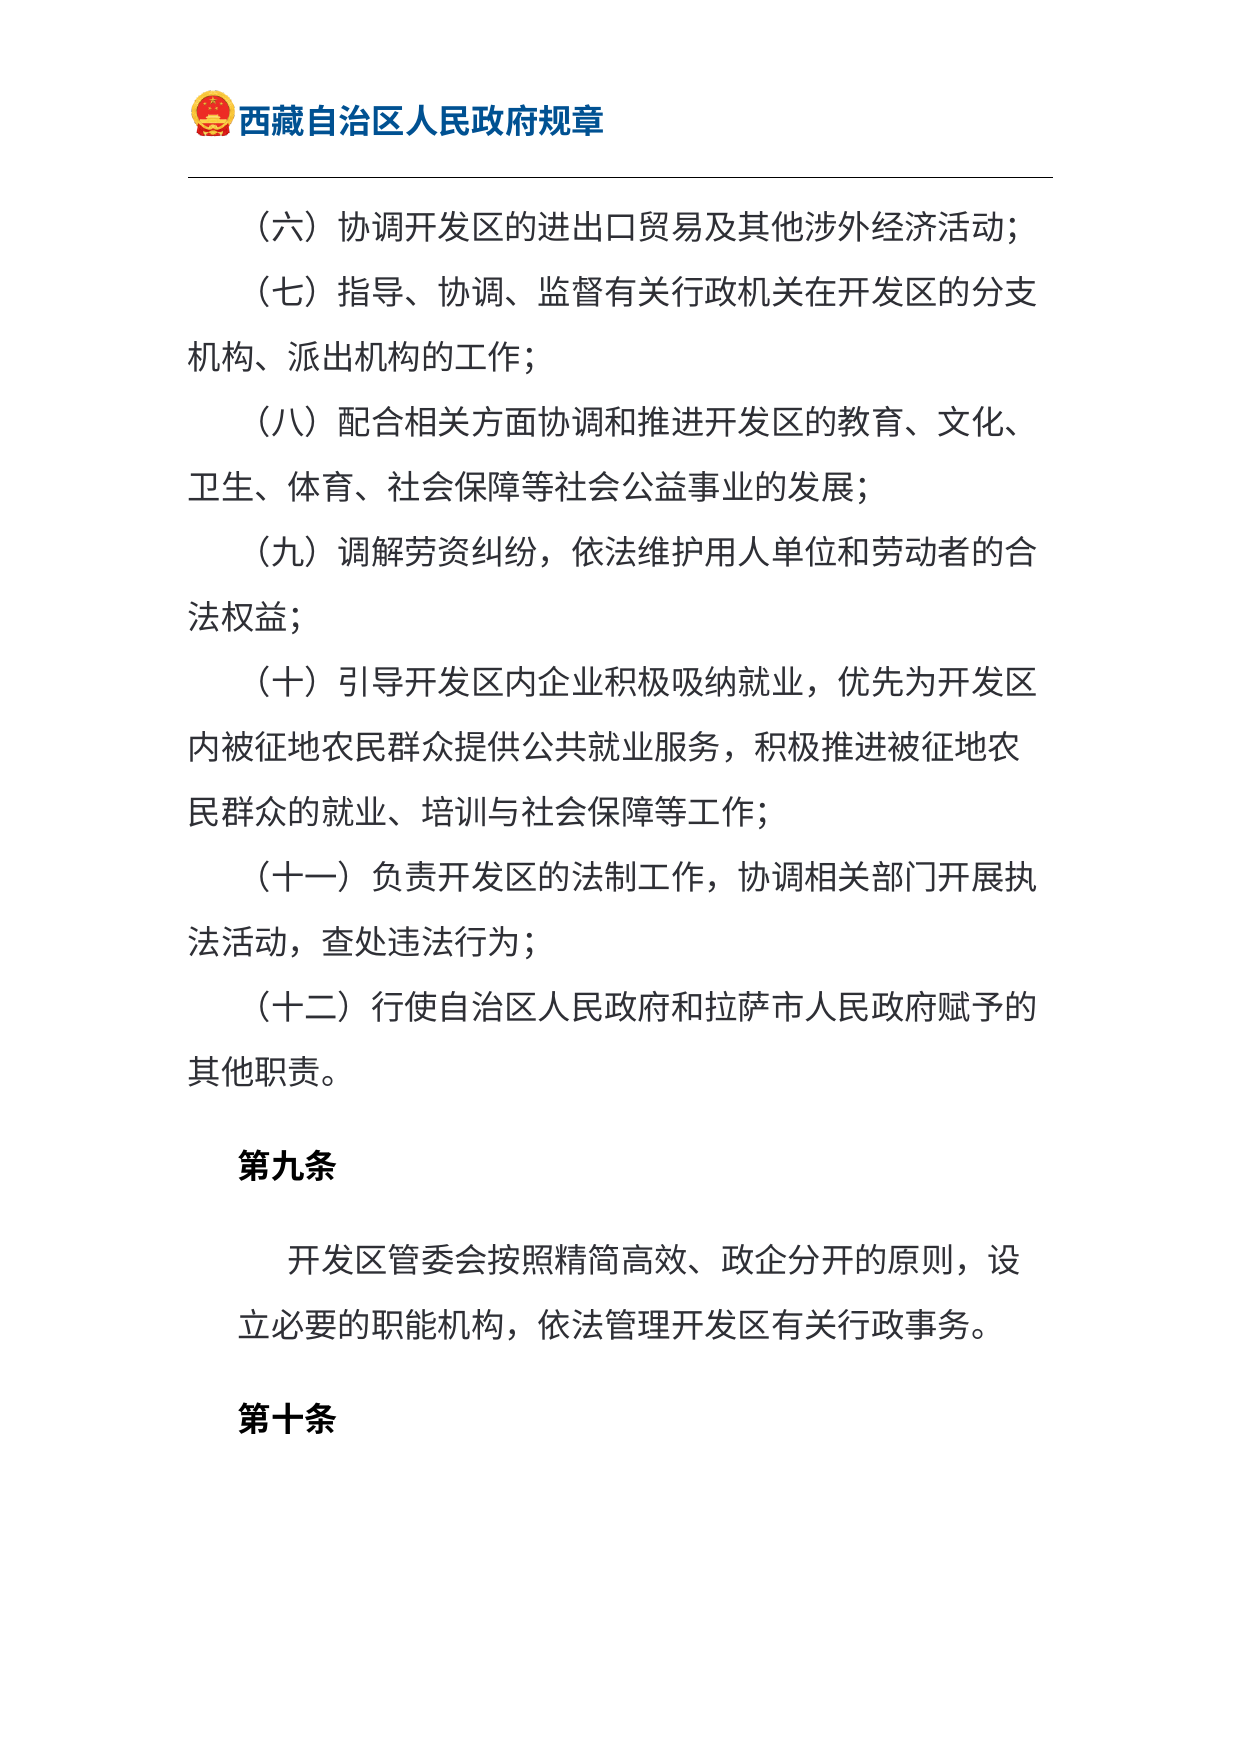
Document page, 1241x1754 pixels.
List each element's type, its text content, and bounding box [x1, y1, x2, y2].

text 第九条 [187, 1131, 1053, 1196]
picture [187, 88, 239, 140]
text （十二）行使自治区人民政府和拉萨市人民政府赋予的其他职责。 [187, 972, 1053, 1102]
text （六）协调开发区的进出口贸易及其他涉外经济活动； [187, 192, 1053, 257]
text 第十条 [187, 1385, 1053, 1450]
text 开发区管委会按照精简高效、政企分开的原则，设立必要的职能机构，依法管理开发区有关行政事务。 [237, 1226, 1053, 1356]
text （十）引导开发区内企业积极吸纳就业，优先为开发区内被征地农民群众提供公共就业服务，积极推进被征地农民群众的就业、培训与社会保障等工作； [187, 647, 1053, 842]
text （十一）负责开发区的法制工作，协调相关部门开展执法活动，查处违法行为； [187, 842, 1053, 972]
text （九）调解劳资纠纷，依法维护用人单位和劳动者的合法权益； [187, 517, 1053, 647]
text （七）指导、协调、监督有关行政机关在开发区的分支机构、派出机构的工作； [187, 257, 1053, 387]
text （八）配合相关方面协调和推进开发区的教育、文化、卫生、体育、社会保障等社会公益事业的发展； [187, 387, 1053, 517]
